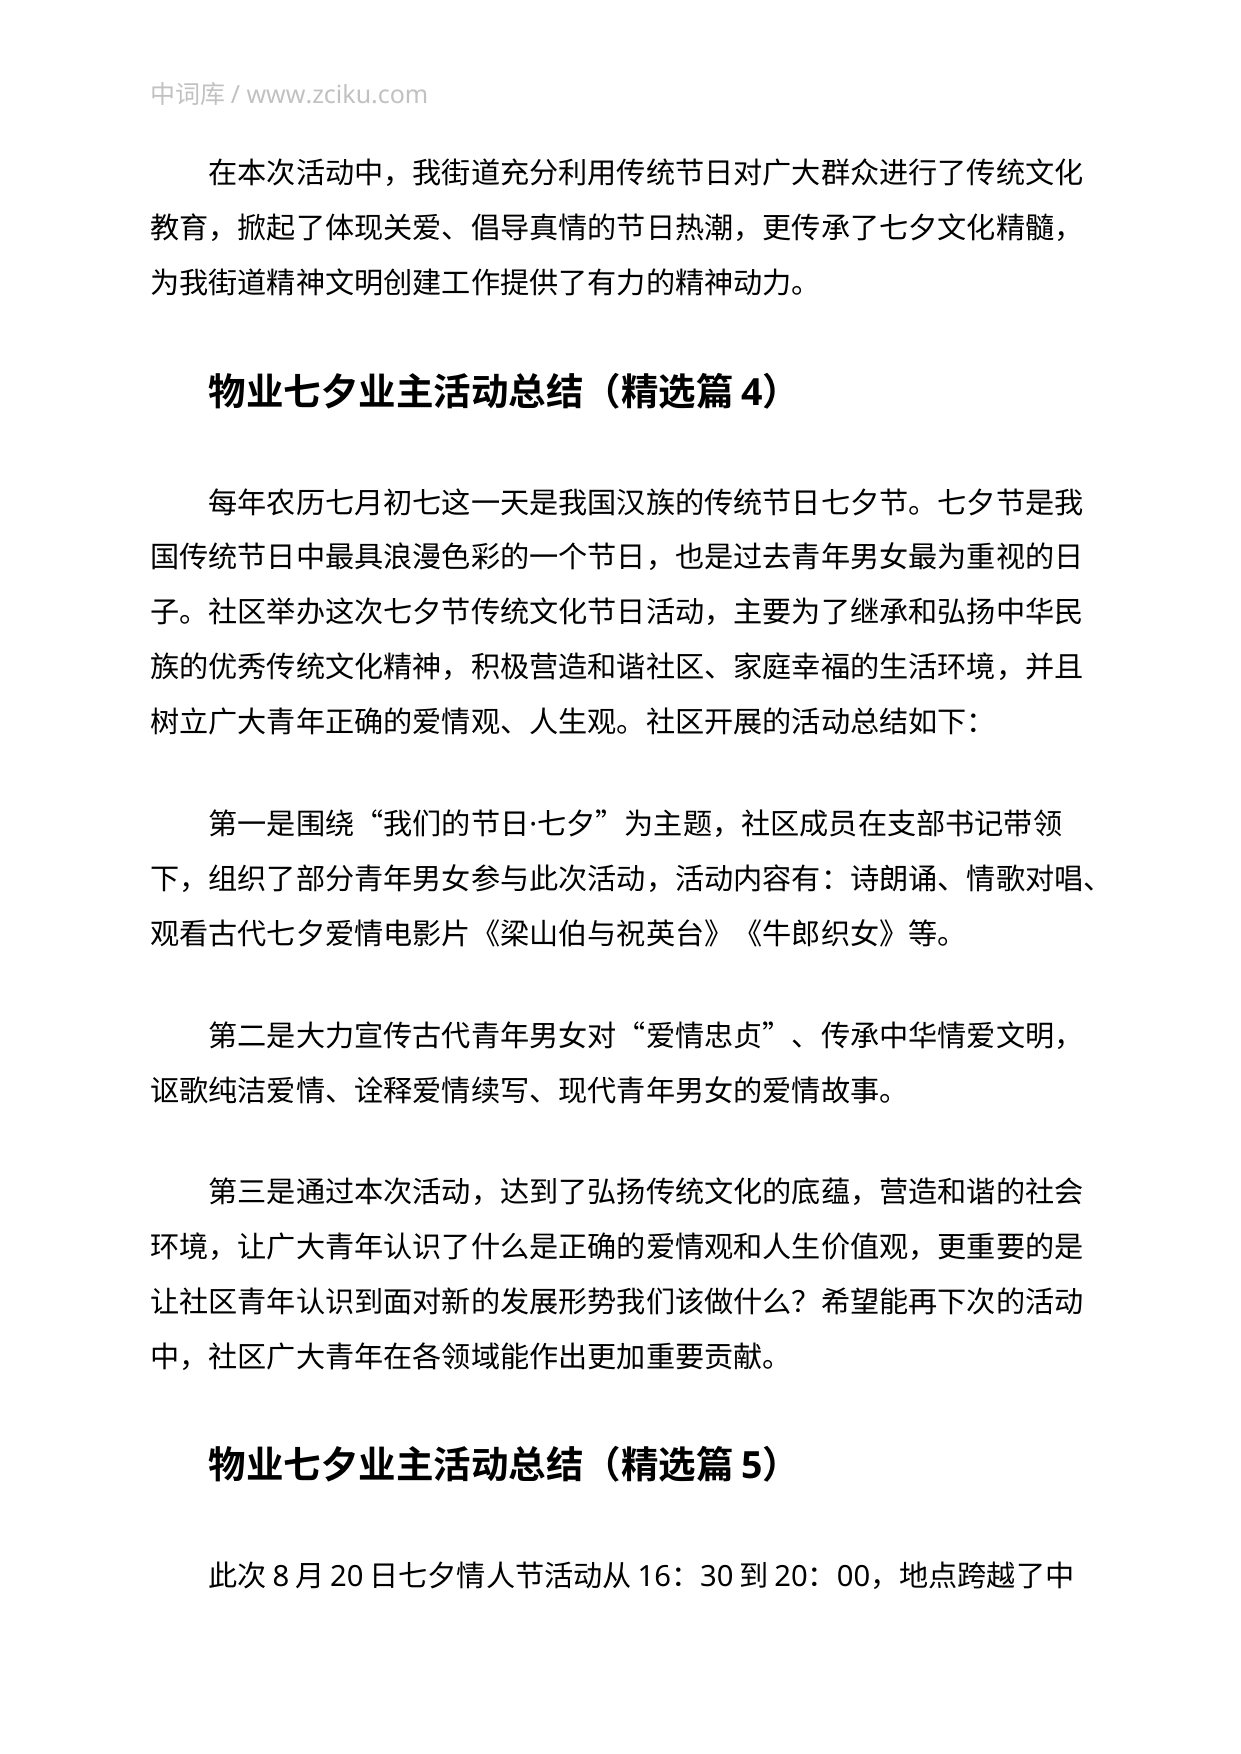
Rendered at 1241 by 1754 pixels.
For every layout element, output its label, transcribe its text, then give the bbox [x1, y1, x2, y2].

text 第一是围绕“我们的节日·七夕”为主题，社区成员在支部书记带领下，组织了部分青年男女参与此次活动，活动内容有：诗朗诵、情歌对唱、观看古代七夕爱情电影片《梁山伯与祝英台》《牛郎织女》等。 [150, 801, 1090, 953]
text 第三是通过本次活动，达到了弘扬传统文化的底蕴，营造和谐的社会环境，让广大青年认识了什么是正确的爱情观和人生价值观，更重要的是让社区青年认识到面对新的发展形势我们该做什么？希望能再下次的活动中，社区广大青年在各领域能作出更加重要贡献。 [150, 1169, 1090, 1376]
text 第二是大力宣传古代青年男女对“爱情忠贞”、传承中华情爱文明，讴歌纯洁爱情、诠释爱情续写、现代青年男女的爱情故事。 [150, 1012, 1090, 1109]
text 在本次活动中，我街道充分利用传统节日对广大群众进行了传统文化教育，掀起了体现关爱、倡导真情的节日热潮，更传承了七夕文化精髓，为我街道精神文明创建工作提供了有力的精神动力。 [150, 150, 1090, 302]
text 物业七夕业主活动总结（精选篇4） [150, 362, 1090, 416]
text 每年农历七月初七这一天是我国汉族的传统节日七夕节。七夕节是我国传统节日中最具浪漫色彩的一个节日，也是过去青年男女最为重视的日子。社区举办这次七夕节传统文化节日活动，主要为了继承和弘扬中华民族的优秀传统文化精神，积极营造和谐社区、家庭幸福的生活环境，并且树立广大青年正确的爱情观、人生观。社区开展的活动总结如下： [150, 479, 1090, 741]
text 物业七夕业主活动总结（精选篇5） [150, 1435, 1090, 1490]
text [150, 1553, 1090, 1595]
